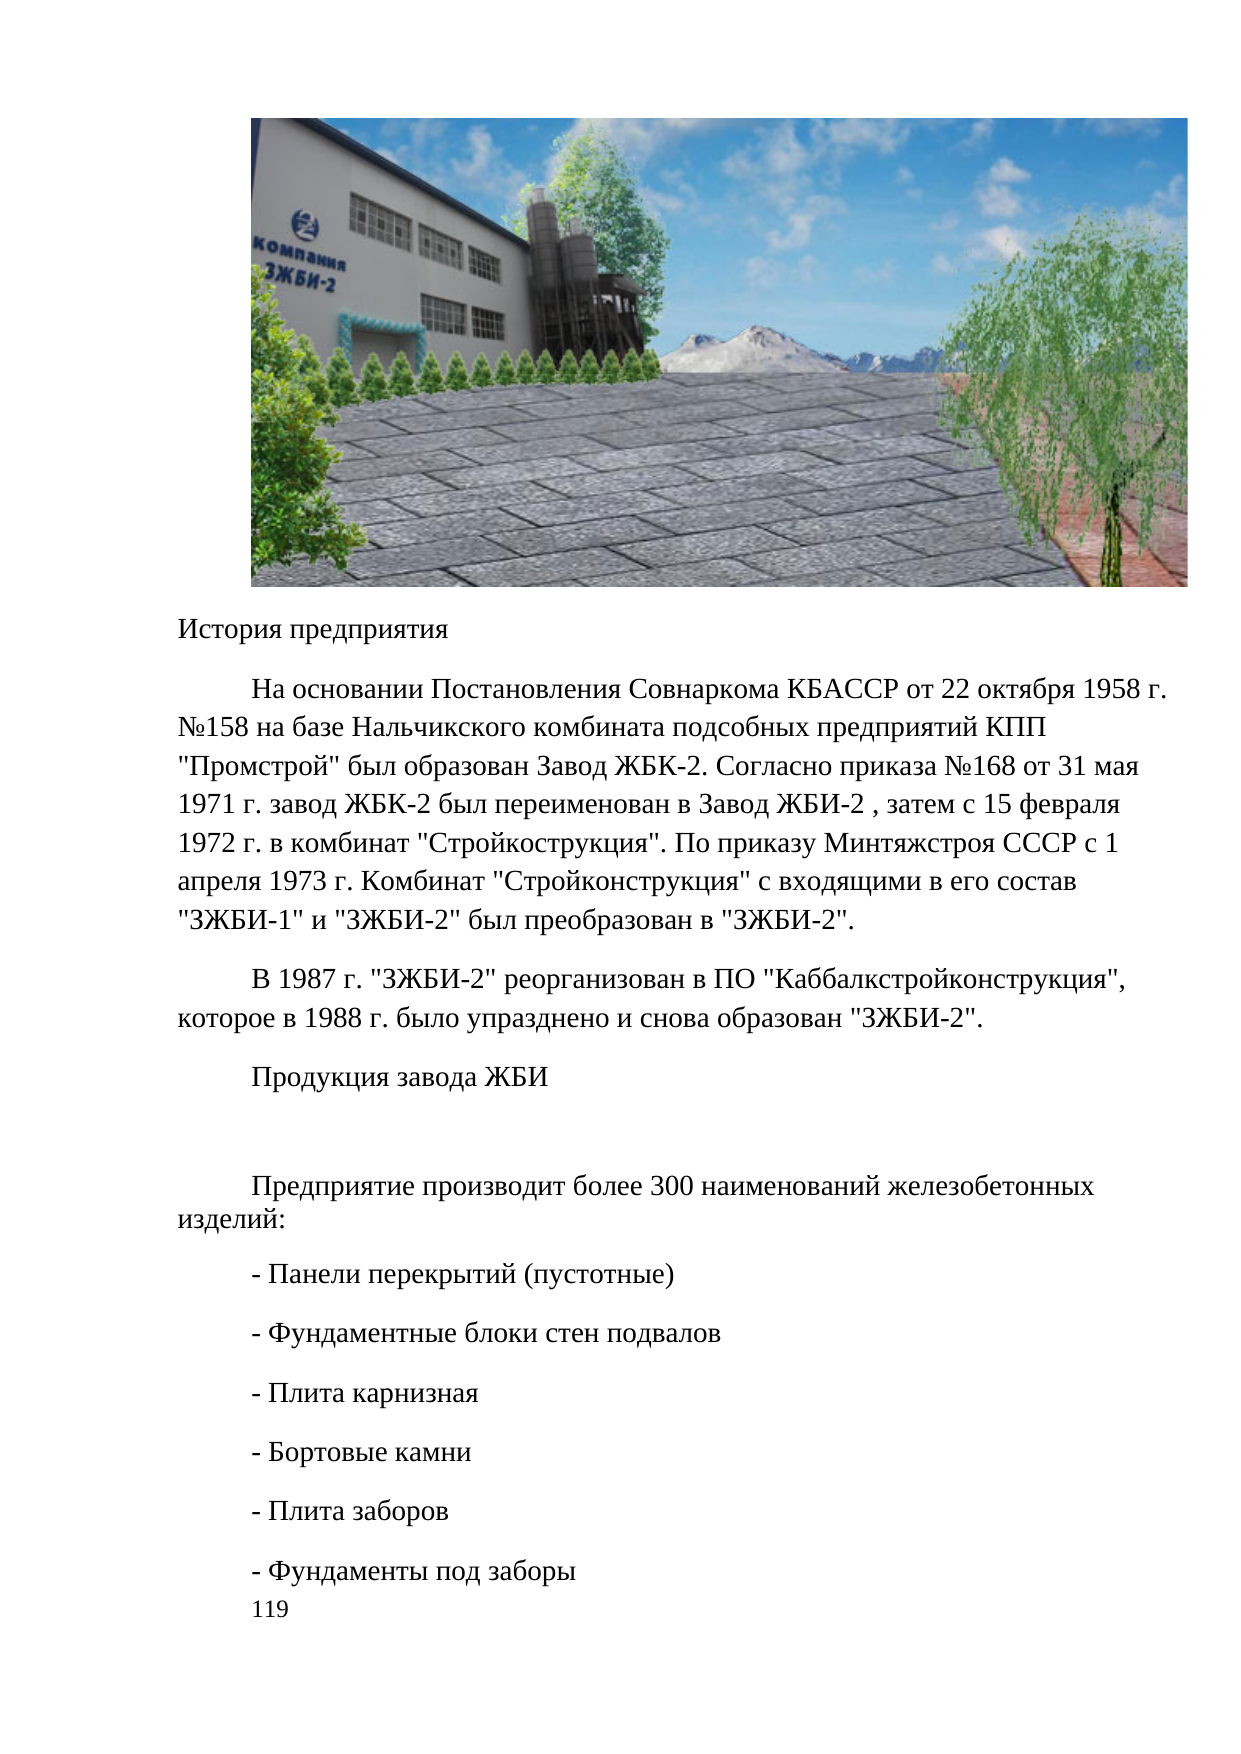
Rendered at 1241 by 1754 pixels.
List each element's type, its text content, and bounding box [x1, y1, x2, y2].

text В 1987 г. "ЗЖБИ-2" реорганизован в ПО "Каббалкстройконструкция", которое в 1988 г. было упразднено и снова образован "ЗЖБИ-2". [177, 961, 1181, 1033]
text - Плита заборов [177, 1493, 1181, 1527]
text На основании Постановления Совнаркома КБАССР от 22 октября 1958 г. №158 на базе Нальчикского комбината подсобных предприятий КПП "Промстрой" был образован Завод ЖБК-2. Согласно приказа №168 от 31 мая 1971 г. завод ЖБК-2 был переименован в Завод ЖБИ-2 , затем с 15 февраля 1972 г. в комбинат "Стройкострукция". По приказу Минтяжстроя СССР с 1 апреля 1973 г. Комбинат "Стройконструкция" с входящими в его состав "ЗЖБИ-1" и "ЗЖБИ-2" был преобразован в "ЗЖБИ-2". [177, 671, 1181, 936]
text - Плита карнизная [177, 1375, 1181, 1408]
text История предприятия [177, 611, 1181, 645]
text - Фундаментные блоки стен подвалов [177, 1315, 1181, 1349]
text - Бортовые камни [177, 1434, 1181, 1468]
text Предприятие производит более 300 наименований железобетонных изделий: [177, 1168, 1181, 1235]
text - Панели перекрытий (пустотные) [177, 1256, 1181, 1289]
text Продукция завода ЖБИ [177, 1059, 1181, 1093]
text - Фундаменты под заборы [177, 1553, 1181, 1586]
picture [251, 118, 1188, 587]
